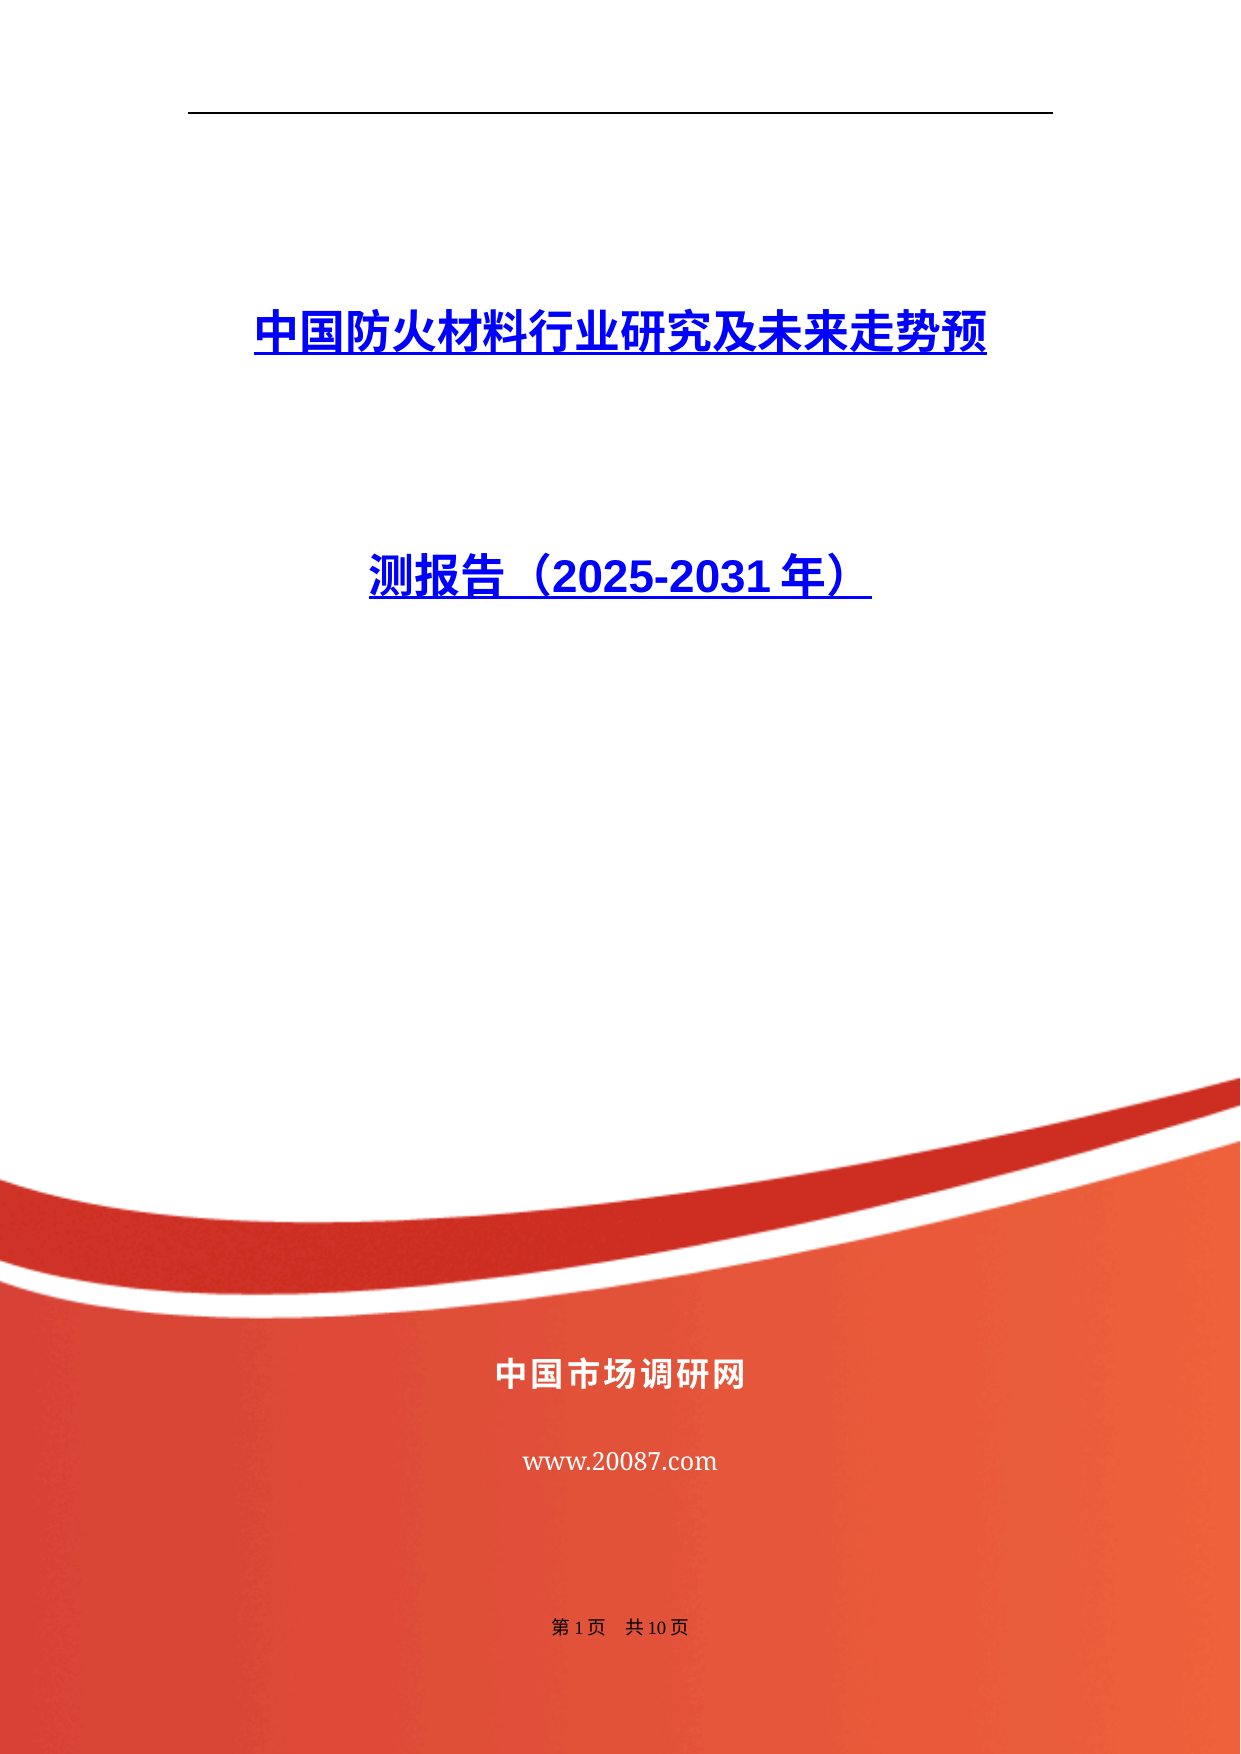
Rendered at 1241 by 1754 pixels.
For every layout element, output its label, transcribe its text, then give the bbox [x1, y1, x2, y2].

text www.20087.com [187, 1428, 1053, 1493]
picture [0, 1006, 1241, 1754]
subtitle 中国市场调研网 [187, 1339, 1053, 1404]
table_header 中国防火材料行业研究及未来走势预测报告（2025-2031年） [188, 207, 1053, 773]
